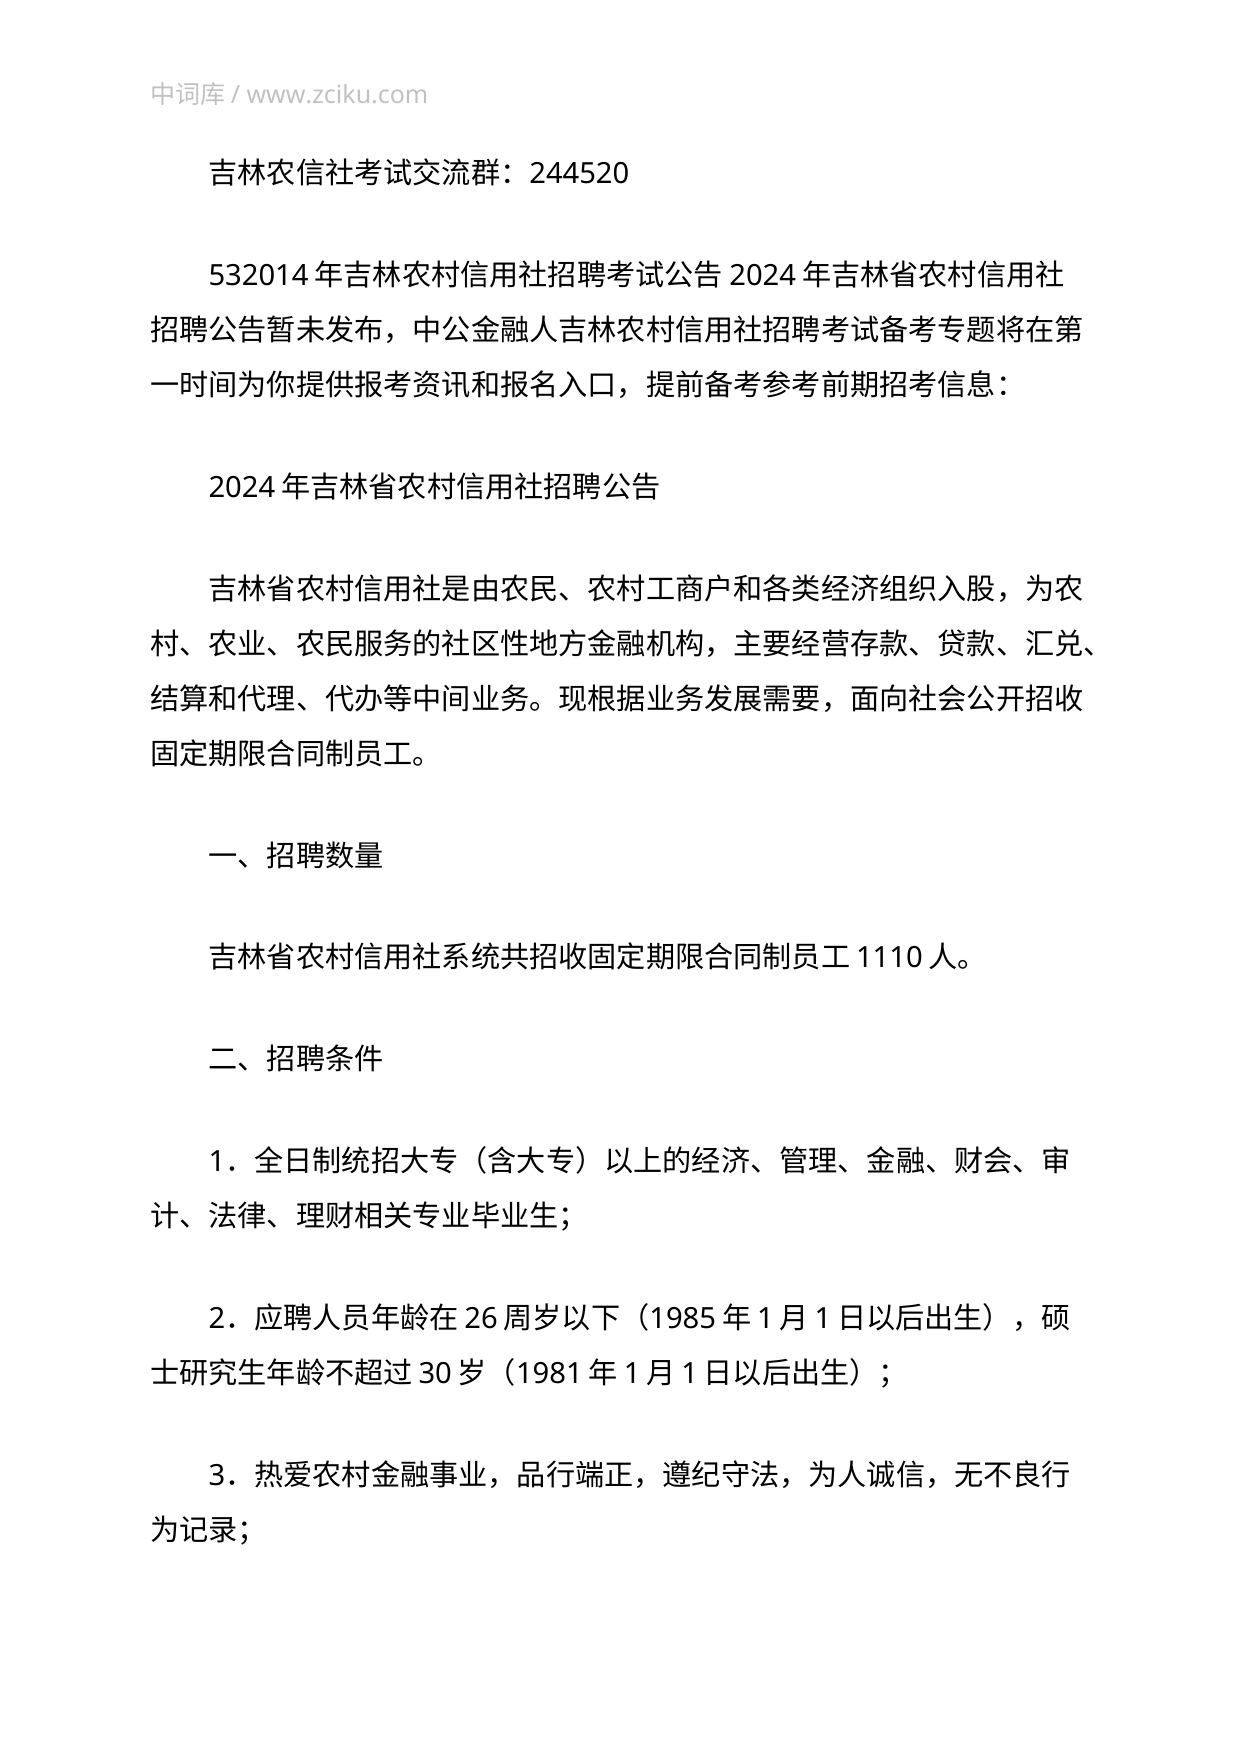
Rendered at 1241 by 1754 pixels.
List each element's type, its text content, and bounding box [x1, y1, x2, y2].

text 一、招聘数量 [150, 832, 1090, 874]
text 吉林农信社考试交流群：244520 [150, 150, 1090, 192]
text 532014年吉林农村信用社招聘考试公告 2024年吉林省农村信用社招聘公告暂未发布，中公金融人吉林农村信用社招聘考试备考专题将在第一时间为你提供报考资讯和报名入口，提前备考参考前期招考信息： [150, 252, 1090, 404]
text 吉林省农村信用社系统共招收固定期限合同制员工1110人。 [150, 934, 1090, 976]
text 3．热爱农村金融事业，品行端正，遵纪守法，为人诚信，无不良行为记录； [150, 1451, 1090, 1549]
text 2．应聘人员年龄在26周岁以下（1985年1月1日以后出生），硕士研究生年龄不超过30岁（1981年1月1日以后出生）； [150, 1294, 1090, 1392]
text 二、招聘条件 [150, 1036, 1090, 1078]
text 2024年吉林省农村信用社招聘公告 [150, 464, 1090, 506]
text 1．全日制统招大专（含大专）以上的经济、管理、金融、财会、审计、法律、理财相关专业毕业生； [150, 1138, 1090, 1235]
text 吉林省农村信用社是由农民、农村工商户和各类经济组织入股，为农村、农业、农民服务的社区性地方金融机构，主要经营存款、贷款、汇兑、结算和代理、代办等中间业务。现根据业务发展需要，面向社会公开招收固定期限合同制员工。 [150, 566, 1090, 773]
